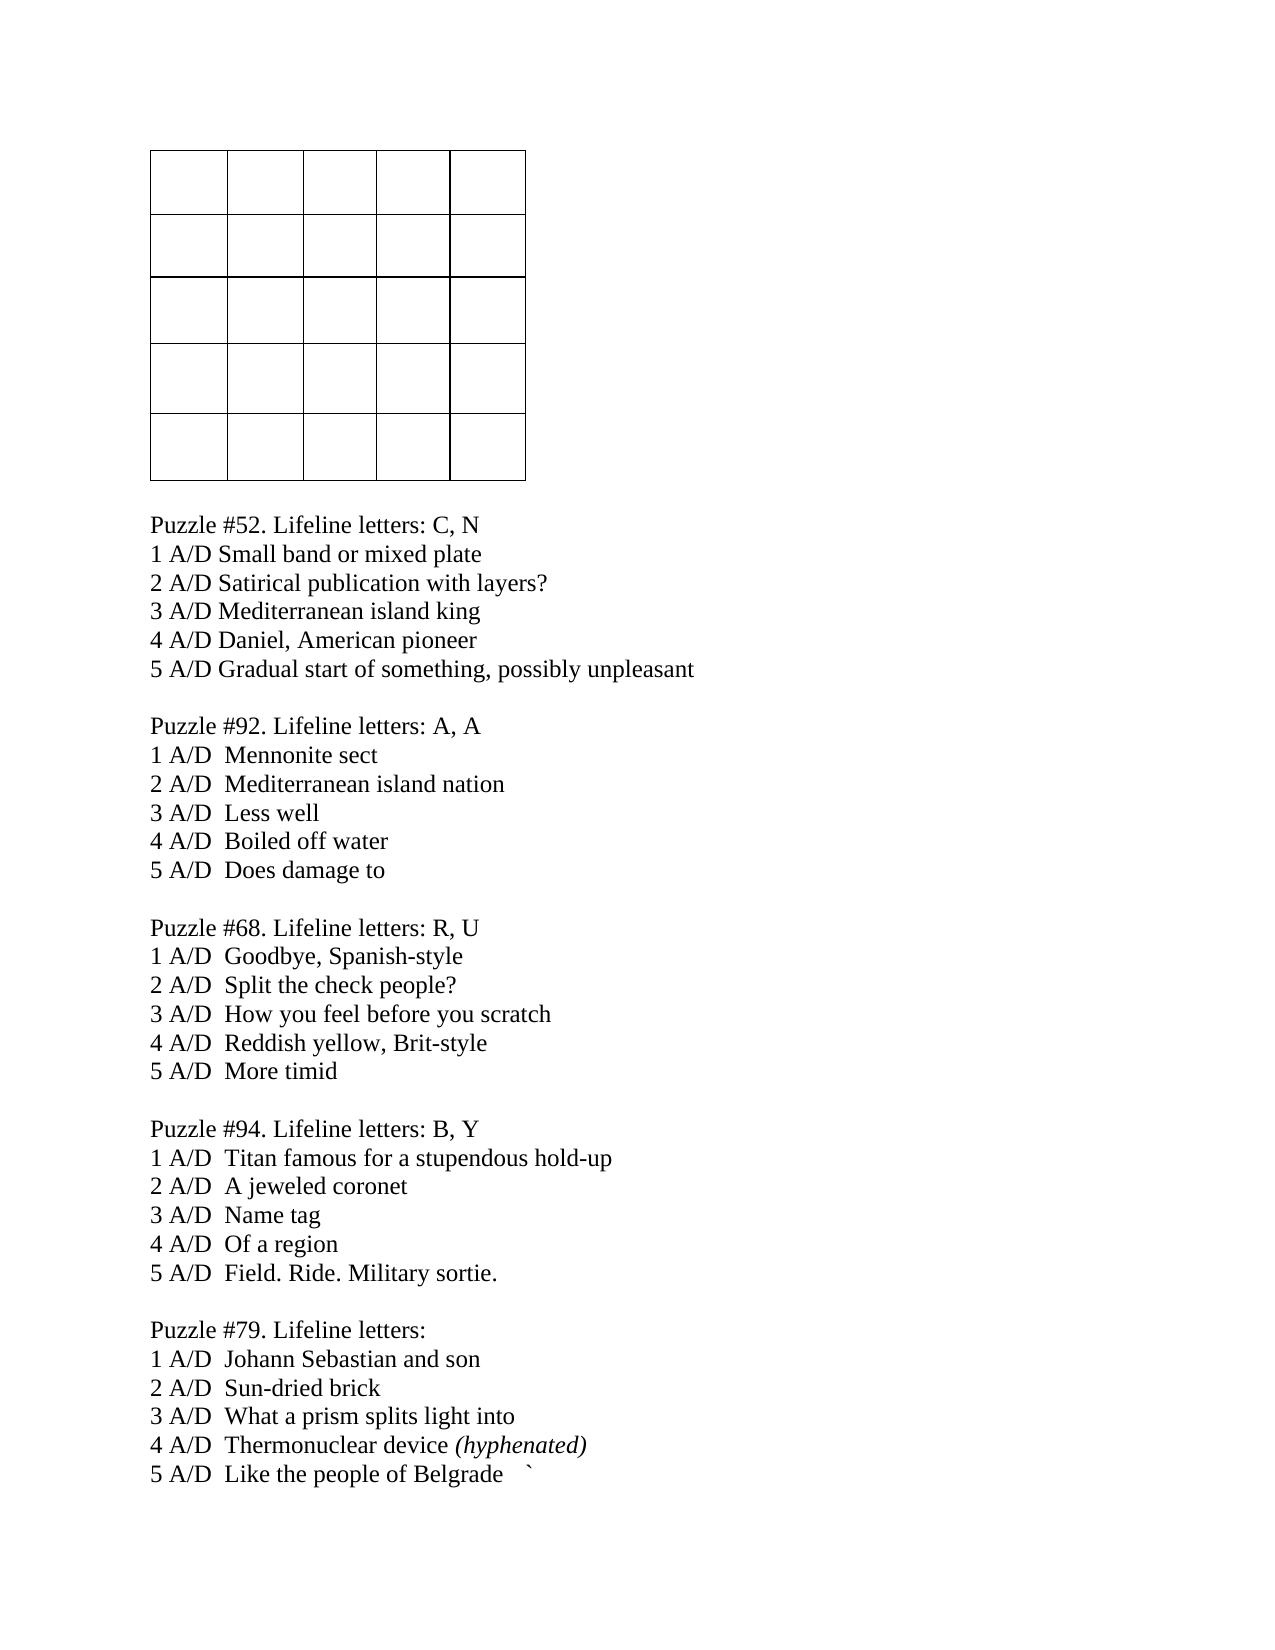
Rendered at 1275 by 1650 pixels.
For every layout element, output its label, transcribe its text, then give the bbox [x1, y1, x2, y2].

text 2 A/D A jeweled coronet [150, 1171, 1125, 1200]
text 2 A/D Split the check people? [150, 970, 1125, 999]
text 2 A/D Mediterranean island nation [150, 769, 1125, 798]
text Puzzle #92. Lifeline letters: A, A [150, 711, 1125, 740]
text 2 A/D Satirical publication with layers? [150, 568, 1125, 596]
text 4 A/D Daniel, American pioneer [150, 625, 1125, 654]
text 3 A/D What a prism splits light into [150, 1401, 1125, 1430]
table_cell [304, 414, 376, 480]
text 5 A/D Does damage to [150, 855, 1125, 884]
text 1 A/D Mennonite sect [150, 740, 1125, 769]
text 3 A/D Mediterranean island king [150, 596, 1125, 625]
table_cell [151, 414, 227, 480]
table_cell [304, 215, 376, 276]
table_cell [151, 215, 227, 276]
text 1 A/D Johann Sebastian and son [150, 1344, 1125, 1373]
table_cell [228, 278, 303, 343]
text 5 A/D Gradual start of something, possibly unpleasant [150, 654, 1125, 683]
table_header [377, 151, 449, 214]
text 3 A/D Less well [150, 798, 1125, 826]
text Puzzle #52. Lifeline letters: C, N [150, 510, 1125, 539]
text 2 A/D Sun-dried brick [150, 1373, 1125, 1401]
table_cell [377, 344, 449, 413]
table_cell [377, 278, 449, 343]
table_cell [377, 414, 449, 480]
text 5 A/D Like the people of Belgrade ` [150, 1459, 1125, 1488]
table_cell [304, 344, 376, 413]
text 4 A/D Reddish yellow, Brit-style [150, 1028, 1125, 1056]
table_header [228, 151, 303, 214]
table_cell [228, 344, 303, 413]
table_cell [228, 215, 303, 276]
text Puzzle #68. Lifeline letters: R, U [150, 913, 1125, 941]
text 1 A/D Small band or mixed plate [150, 539, 1125, 568]
table_cell [451, 344, 525, 413]
text 1 A/D Goodbye, Spanish-style [150, 941, 1125, 970]
text Puzzle #94. Lifeline letters: B, Y [150, 1114, 1125, 1143]
table_cell [151, 344, 227, 413]
text 5 A/D More timid [150, 1056, 1125, 1085]
table_cell [451, 414, 525, 480]
table_cell [151, 278, 227, 343]
table_cell [451, 278, 525, 343]
table_cell [304, 278, 376, 343]
text 1 A/D Titan famous for a stupendous hold-up [150, 1143, 1125, 1171]
table_cell [451, 215, 525, 276]
table_header [451, 151, 525, 214]
table_header [151, 151, 227, 214]
text 4 A/D Boiled off water [150, 826, 1125, 855]
text 3 A/D How you feel before you scratch [150, 999, 1125, 1028]
text 3 A/D Name tag [150, 1200, 1125, 1229]
table_header [304, 151, 376, 214]
text 4 A/D Thermonuclear device (hyphenated) [150, 1430, 1125, 1459]
table_cell [377, 215, 449, 276]
text 4 A/D Of a region [150, 1229, 1125, 1258]
text 5 A/D Field. Ride. Military sortie. [150, 1258, 1125, 1286]
table_cell [228, 414, 303, 480]
text Puzzle #79. Lifeline letters: [150, 1315, 1125, 1344]
